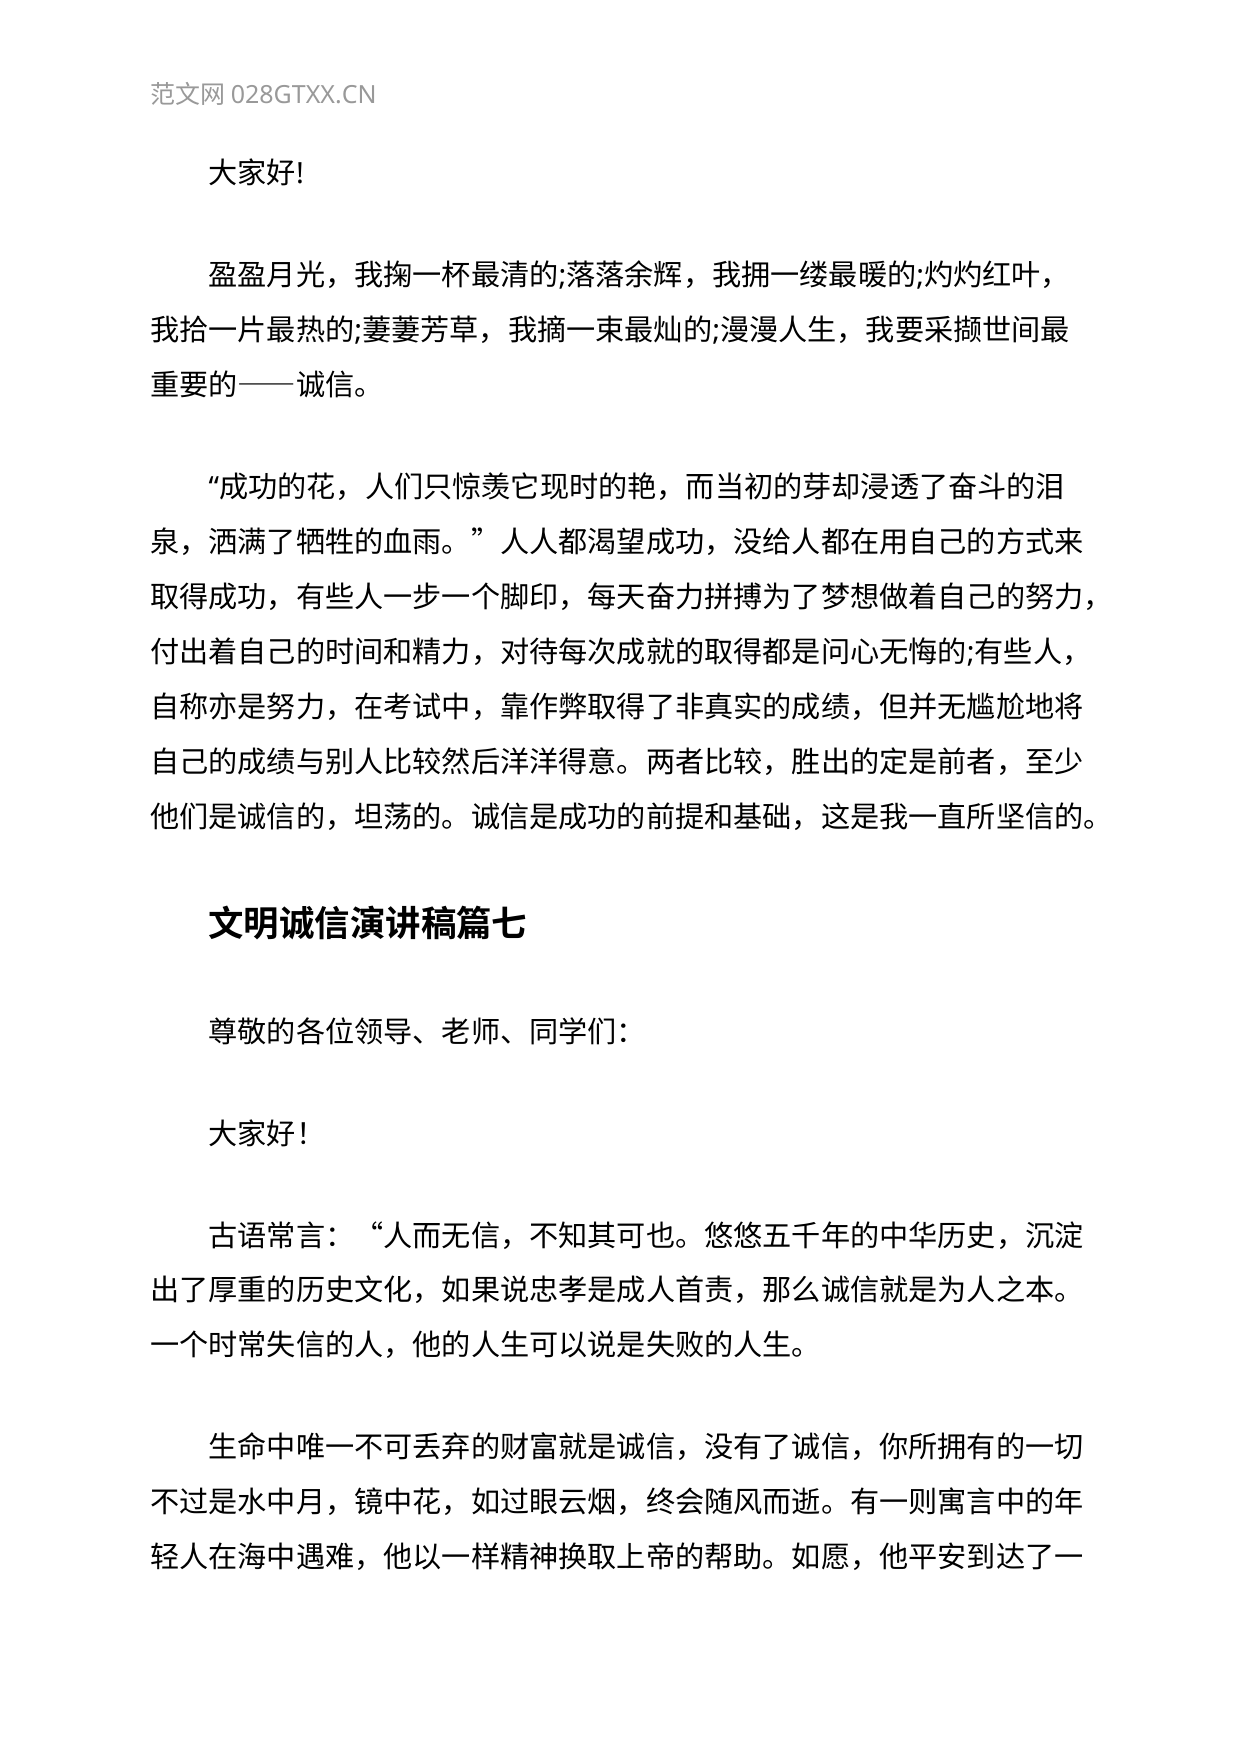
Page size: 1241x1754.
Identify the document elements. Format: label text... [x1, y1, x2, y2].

text 尊敬的各位领导、老师、同学们： [150, 1008, 1090, 1051]
text 文明诚信演讲稿篇七 [150, 895, 1090, 946]
text 大家好! [150, 150, 1090, 192]
text 古语常言：“人而无信，不知其可也。悠悠五千年的中华历史，沉淀出了厚重的历史文化，如果说忠孝是成人首责，那么诚信就是为人之本。一个时常失信的人，他的人生可以说是失败的人生。 [150, 1212, 1090, 1364]
text “成功的花，人们只惊羡它现时的艳，而当初的芽却浸透了奋斗的泪泉，洒满了牺牲的血雨。”人人都渴望成功，没给人都在用自己的方式来取得成功，有些人一步一个脚印，每天奋力拼搏为了梦想做着自己的努力，付出着自己的时间和精力，对待每次成就的取得都是问心无悔的;有些人，自称亦是努力，在考试中，靠作弊取得了非真实的成绩，但并无尴尬地将自己的成绩与别人比较然后洋洋得意。两者比较，胜出的定是前者，至少他们是诚信的，坦荡的。诚信是成功的前提和基础，这是我一直所坚信的。 [150, 464, 1090, 836]
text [150, 1424, 1090, 1576]
text 大家好！ [150, 1110, 1090, 1153]
text 盈盈月光，我掬一杯最清的;落落余辉，我拥一缕最暖的;灼灼红叶，我拾一片最热的;萋萋芳草，我摘一束最灿的;漫漫人生，我要采撷世间最重要的——诚信。 [150, 252, 1090, 404]
